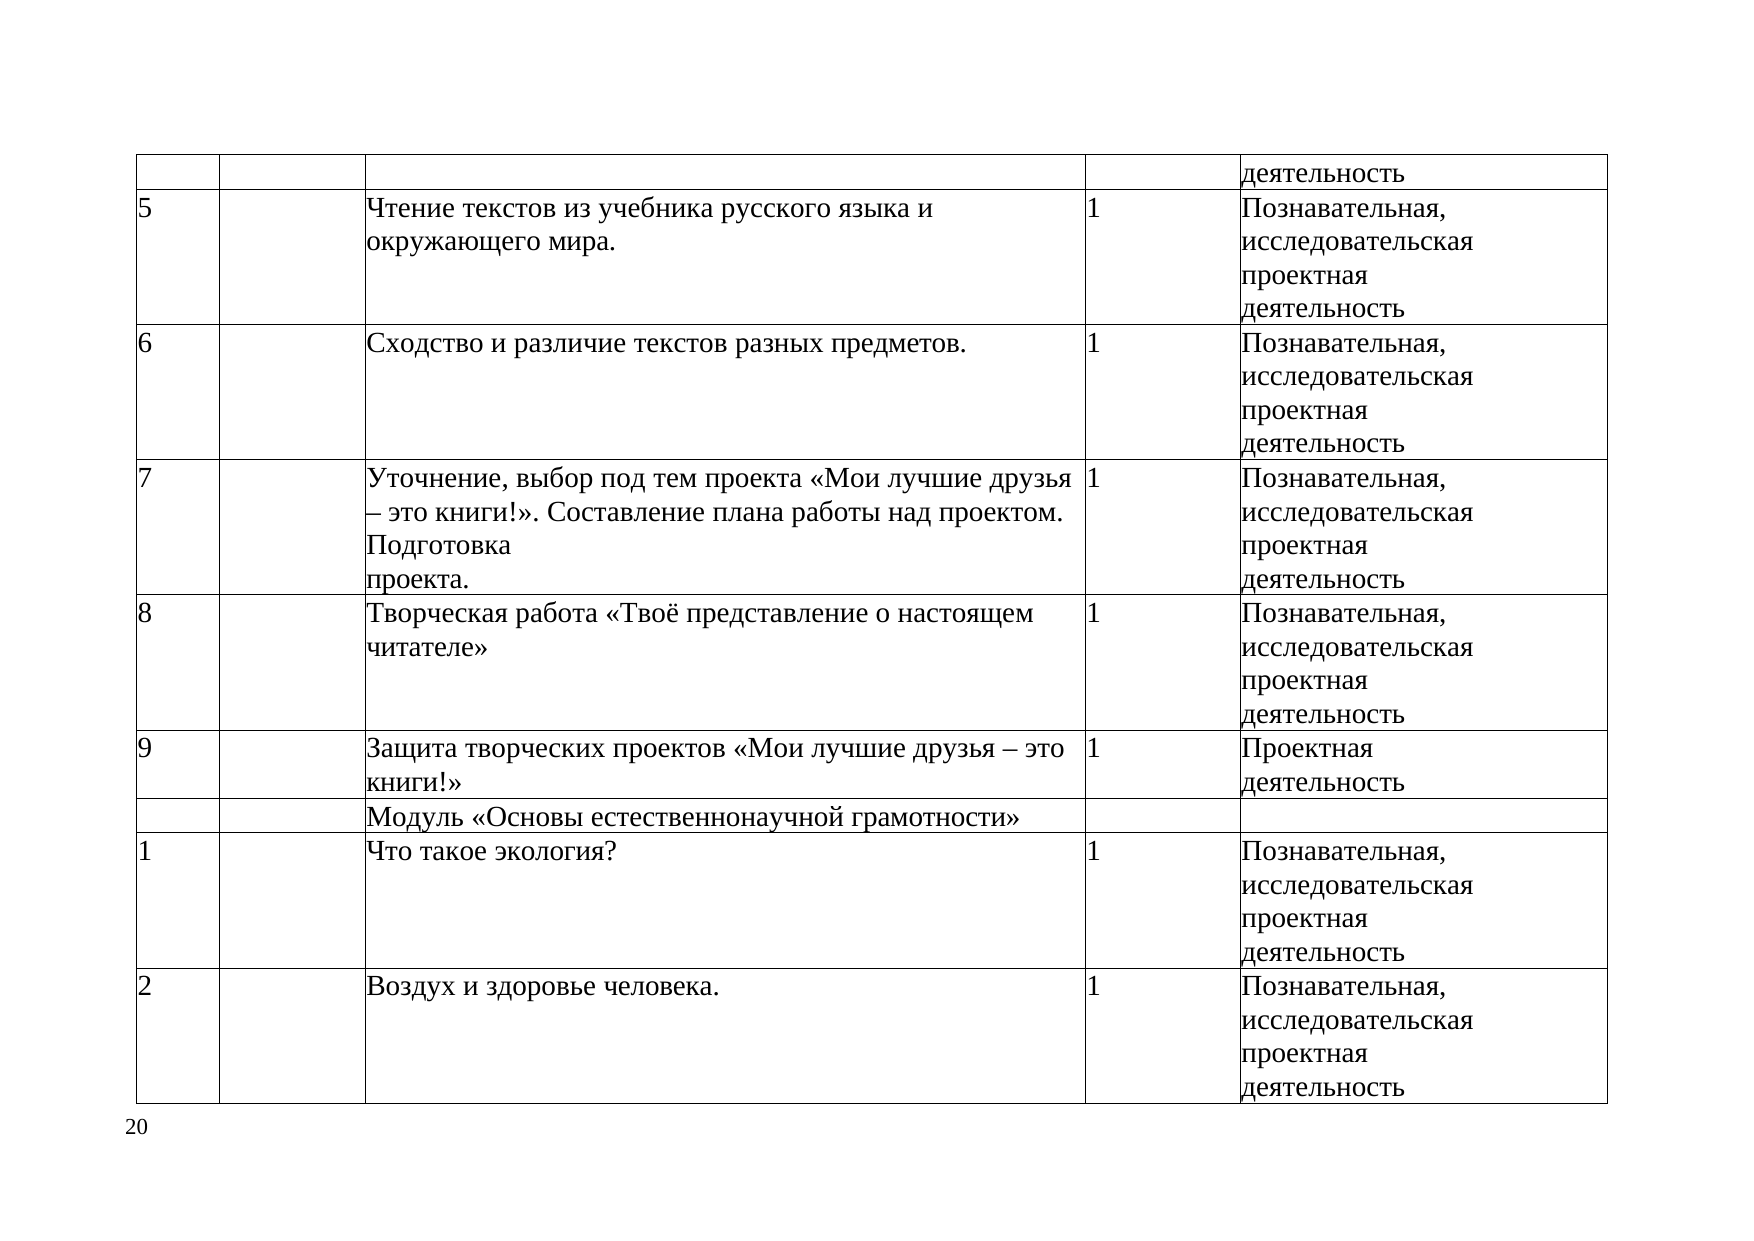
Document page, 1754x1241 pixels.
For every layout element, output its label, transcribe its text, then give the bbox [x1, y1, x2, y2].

table_cell [220, 833, 365, 967]
table_cell 4 [137, 155, 219, 189]
table_cell Чтение текстов из учебника русского языка и окружающего мира. [366, 190, 1085, 324]
table_cell [1241, 799, 1607, 832]
table_cell 1 [1086, 731, 1240, 798]
table_cell [137, 799, 219, 832]
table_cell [1241, 190, 1607, 324]
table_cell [1241, 833, 1607, 967]
table_cell 1 [1086, 190, 1240, 324]
table_cell 1 [1086, 833, 1240, 967]
table_cell [220, 799, 365, 832]
table_cell Сходство и различие текстов разных предметов. [366, 325, 1085, 459]
table_cell 5 [137, 190, 219, 324]
table_cell 1 [1086, 325, 1240, 459]
table_cell [220, 460, 365, 594]
table_cell Воздух и здоровье человека. [366, 969, 1085, 1103]
table_cell Что такое экология? [366, 833, 1085, 967]
table_cell 1 [1086, 460, 1240, 594]
table_cell Творческая работа «Твоё представление о настоящем читателе» [366, 595, 1085, 729]
table_cell [220, 325, 365, 459]
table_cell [1241, 155, 1607, 189]
table_cell Познавательная, исследовательская проектная деятельность [1241, 460, 1607, 594]
table_cell 6 [137, 325, 219, 459]
table_cell 1 [1086, 155, 1240, 189]
table_cell [1086, 799, 1240, 832]
table_cell 9 [137, 731, 219, 798]
table_cell 2 [137, 969, 219, 1103]
table_cell 7 [137, 460, 219, 594]
table_cell Познавательная, исследовательская проектная деятельность [1241, 595, 1607, 729]
table_cell [220, 595, 365, 729]
table_cell [220, 155, 365, 189]
table_cell 8 [137, 595, 219, 729]
table_cell 1 [1086, 969, 1240, 1103]
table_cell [366, 155, 1085, 189]
table_cell Проектная деятельность [1241, 731, 1607, 798]
table_cell Уточнение, выбор под тем проекта «Мои лучшие друзья – это книги!». Составление плана работы над проектом. Подготовка проекта. [366, 460, 1085, 594]
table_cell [1241, 969, 1607, 1103]
table_cell [220, 190, 365, 324]
table_cell Познавательная, исследовательская проектная деятельность [1241, 325, 1607, 459]
table_cell [220, 731, 365, 798]
table_cell [220, 969, 365, 1103]
table_cell 1 [1086, 595, 1240, 729]
table_cell Защита творческих проектов «Мои лучшие друзья – это книги!» [366, 731, 1085, 798]
table_cell 1 [137, 833, 219, 967]
table_cell Модуль «Основы естественнонаучной грамотности» [366, 799, 1085, 832]
